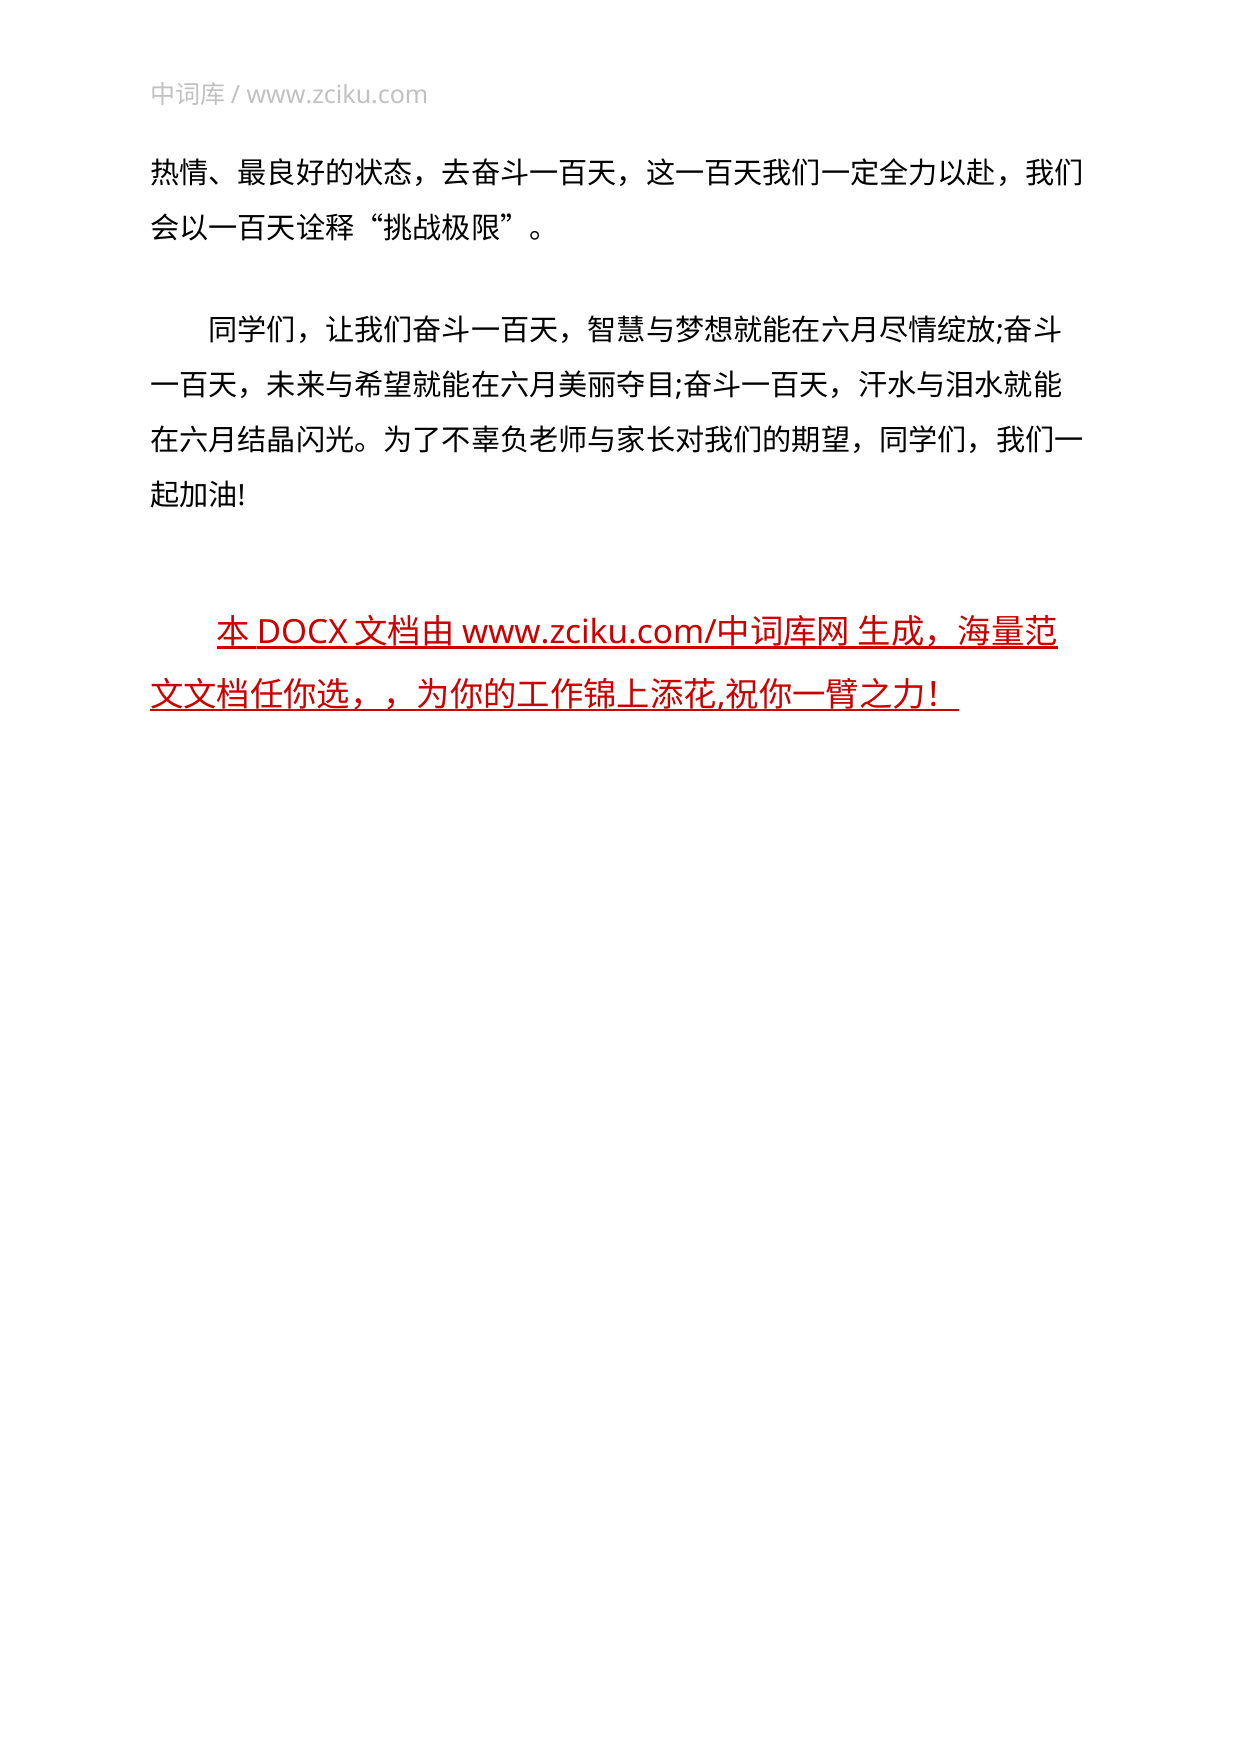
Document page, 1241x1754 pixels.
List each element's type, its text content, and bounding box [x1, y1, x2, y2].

text 同学们，让我们奋斗一百天，智慧与梦想就能在六月尽情绽放;奋斗一百天，未来与希望就能在六月美丽夺目;奋斗一百天，汗水与泪水就能在六月结晶闪光。为了不辜负老师与家长对我们的期望，同学们，我们一起加油! [150, 307, 1090, 514]
text 本DOCX文档由 www.zciku.com/中词库网 生成，海量范文文档任你选，，为你的工作锦上添花,祝你一臂之力！ [150, 605, 1090, 716]
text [150, 150, 1090, 247]
